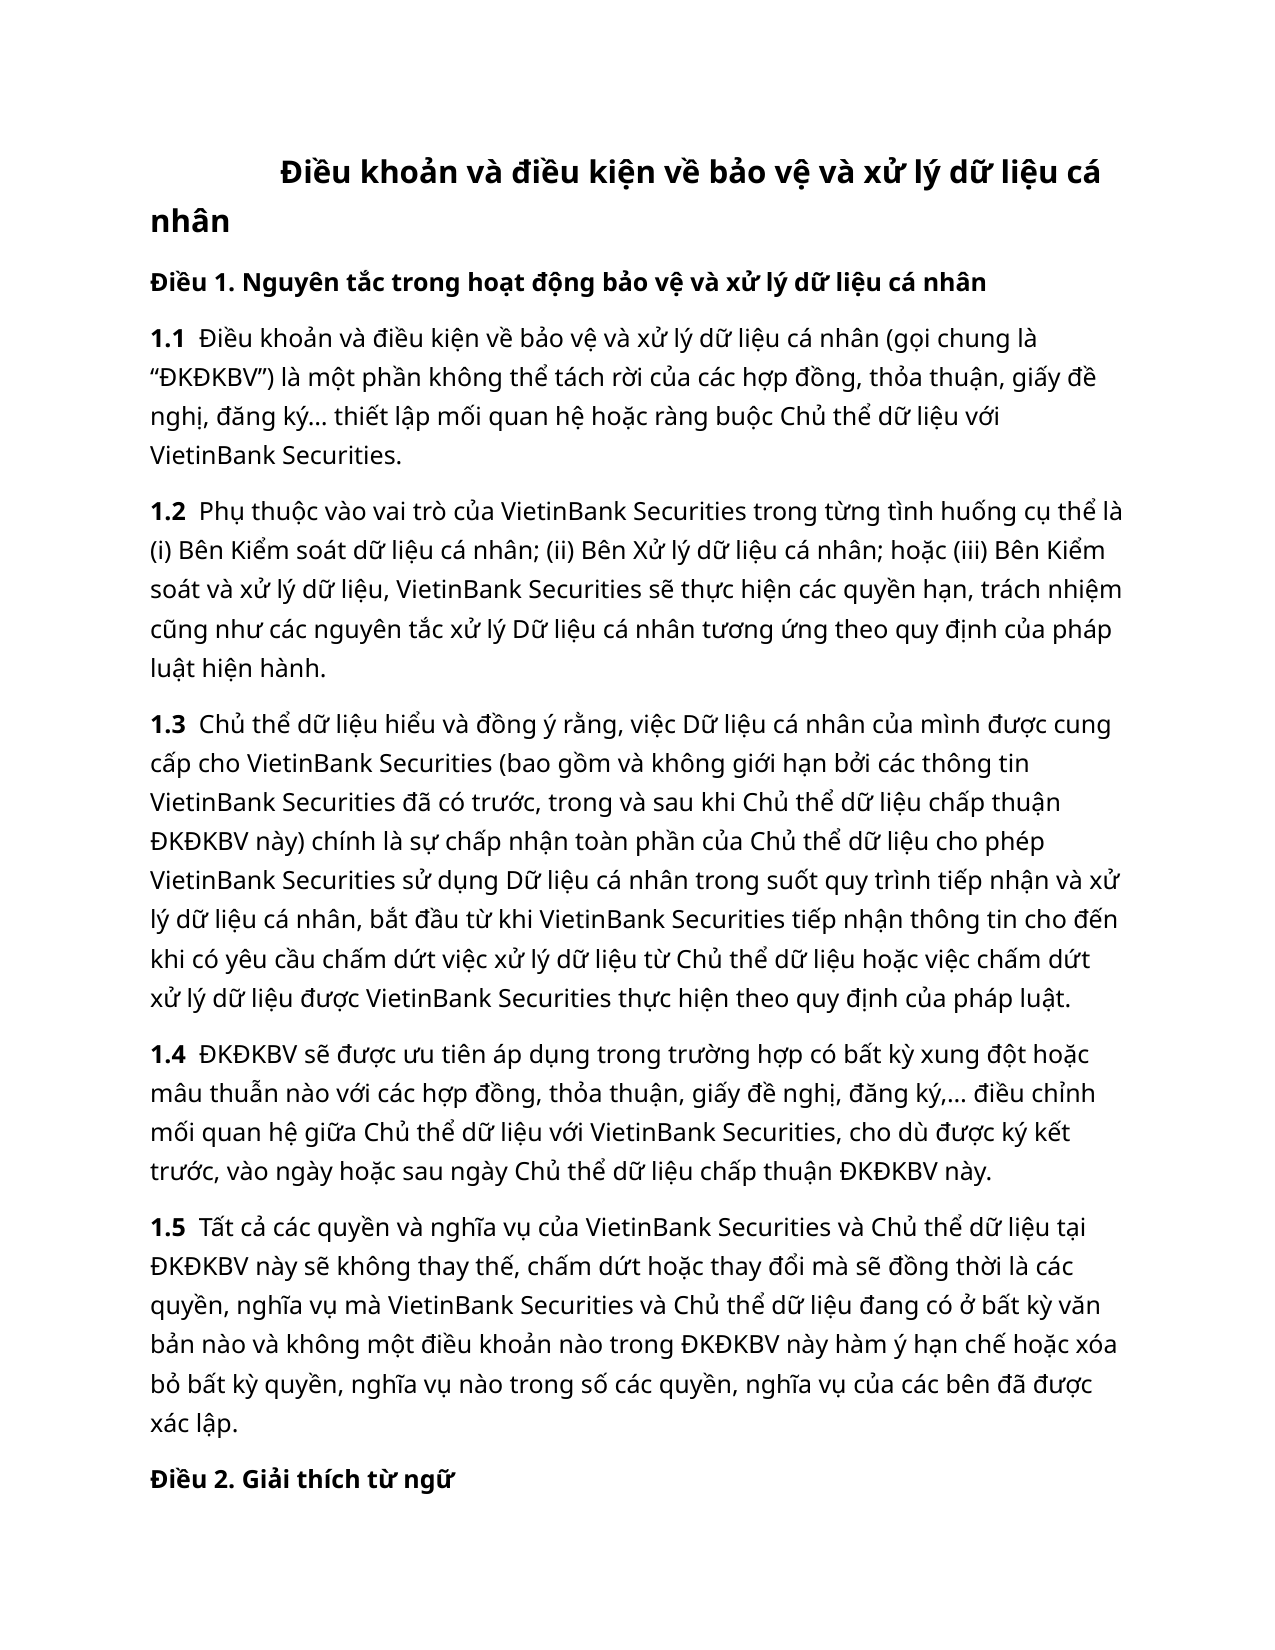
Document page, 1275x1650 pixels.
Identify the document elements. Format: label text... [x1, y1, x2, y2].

text 1.1 Điều khoản và điều kiện về bảo vệ và xử lý dữ liệu cá nhân (gọi chung là “ĐKĐKBV”) là một phần không thể tách rời của các hợp đồng, thỏa thuận, giấy đề nghị, đăng ký… thiết lập mối quan hệ hoặc ràng buộc Chủ thể dữ liệu với VietinBank Securities. [150, 320, 1125, 472]
text Điều khoản và điều kiện về bảo vệ và xử lý dữ liệu cá nhân [150, 150, 1125, 242]
text 1.2 Phụ thuộc vào vai trò của VietinBank Securities trong từng tình huống cụ thể là (i) Bên Kiểm soát dữ liệu cá nhân; (ii) Bên Xử lý dữ liệu cá nhân; hoặc (iii) Bên Kiểm soát và xử lý dữ liệu, VietinBank Securities sẽ thực hiện các quyền hạn, trách nhiệm cũng như các nguyên tắc xử lý Dữ liệu cá nhân tương ứng theo quy định của pháp luật hiện hành. [150, 494, 1125, 684]
text Điều 2. Giải thích từ ngữ [150, 1461, 1125, 1495]
text 1.5 Tất cả các quyền và nghĩa vụ của VietinBank Securities và Chủ thể dữ liệu tại ĐKĐKBV này sẽ không thay thế, chấm dứt hoặc thay đổi mà sẽ đồng thời là các quyền, nghĩa vụ mà VietinBank Securities và Chủ thể dữ liệu đang có ở bất kỳ văn bản nào và không một điều khoản nào trong ĐKĐKBV này hàm ý hạn chế hoặc xóa bỏ bất kỳ quyền, nghĩa vụ nào trong số các quyền, nghĩa vụ của các bên đã được xác lập. [150, 1209, 1125, 1439]
text 1.3 Chủ thể dữ liệu hiểu và đồng ý rằng, việc Dữ liệu cá nhân của mình được cung cấp cho VietinBank Securities (bao gồm và không giới hạn bởi các thông tin VietinBank Securities đã có trước, trong và sau khi Chủ thể dữ liệu chấp thuận ĐKĐKBV này) chính là sự chấp nhận toàn phần của Chủ thể dữ liệu cho phép VietinBank Securities sử dụng Dữ liệu cá nhân trong suốt quy trình tiếp nhận và xử lý dữ liệu cá nhân, bắt đầu từ khi VietinBank Securities tiếp nhận thông tin cho đến khi có yêu cầu chấm dứt việc xử lý dữ liệu từ Chủ thể dữ liệu hoặc việc chấm dứt xử lý dữ liệu được VietinBank Securities thực hiện theo quy định của pháp luật. [150, 706, 1125, 1014]
text Điều 1. Nguyên tắc trong hoạt động bảo vệ và xử lý dữ liệu cá nhân [150, 264, 1125, 299]
text 1.4 ĐKĐKBV sẽ được ưu tiên áp dụng trong trường hợp có bất kỳ xung đột hoặc mâu thuẫn nào với các hợp đồng, thỏa thuận, giấy đề nghị, đăng ký,… điều chỉnh mối quan hệ giữa Chủ thể dữ liệu với VietinBank Securities, cho dù được ký kết trước, vào ngày hoặc sau ngày Chủ thể dữ liệu chấp thuận ĐKĐKBV này. [150, 1036, 1125, 1188]
